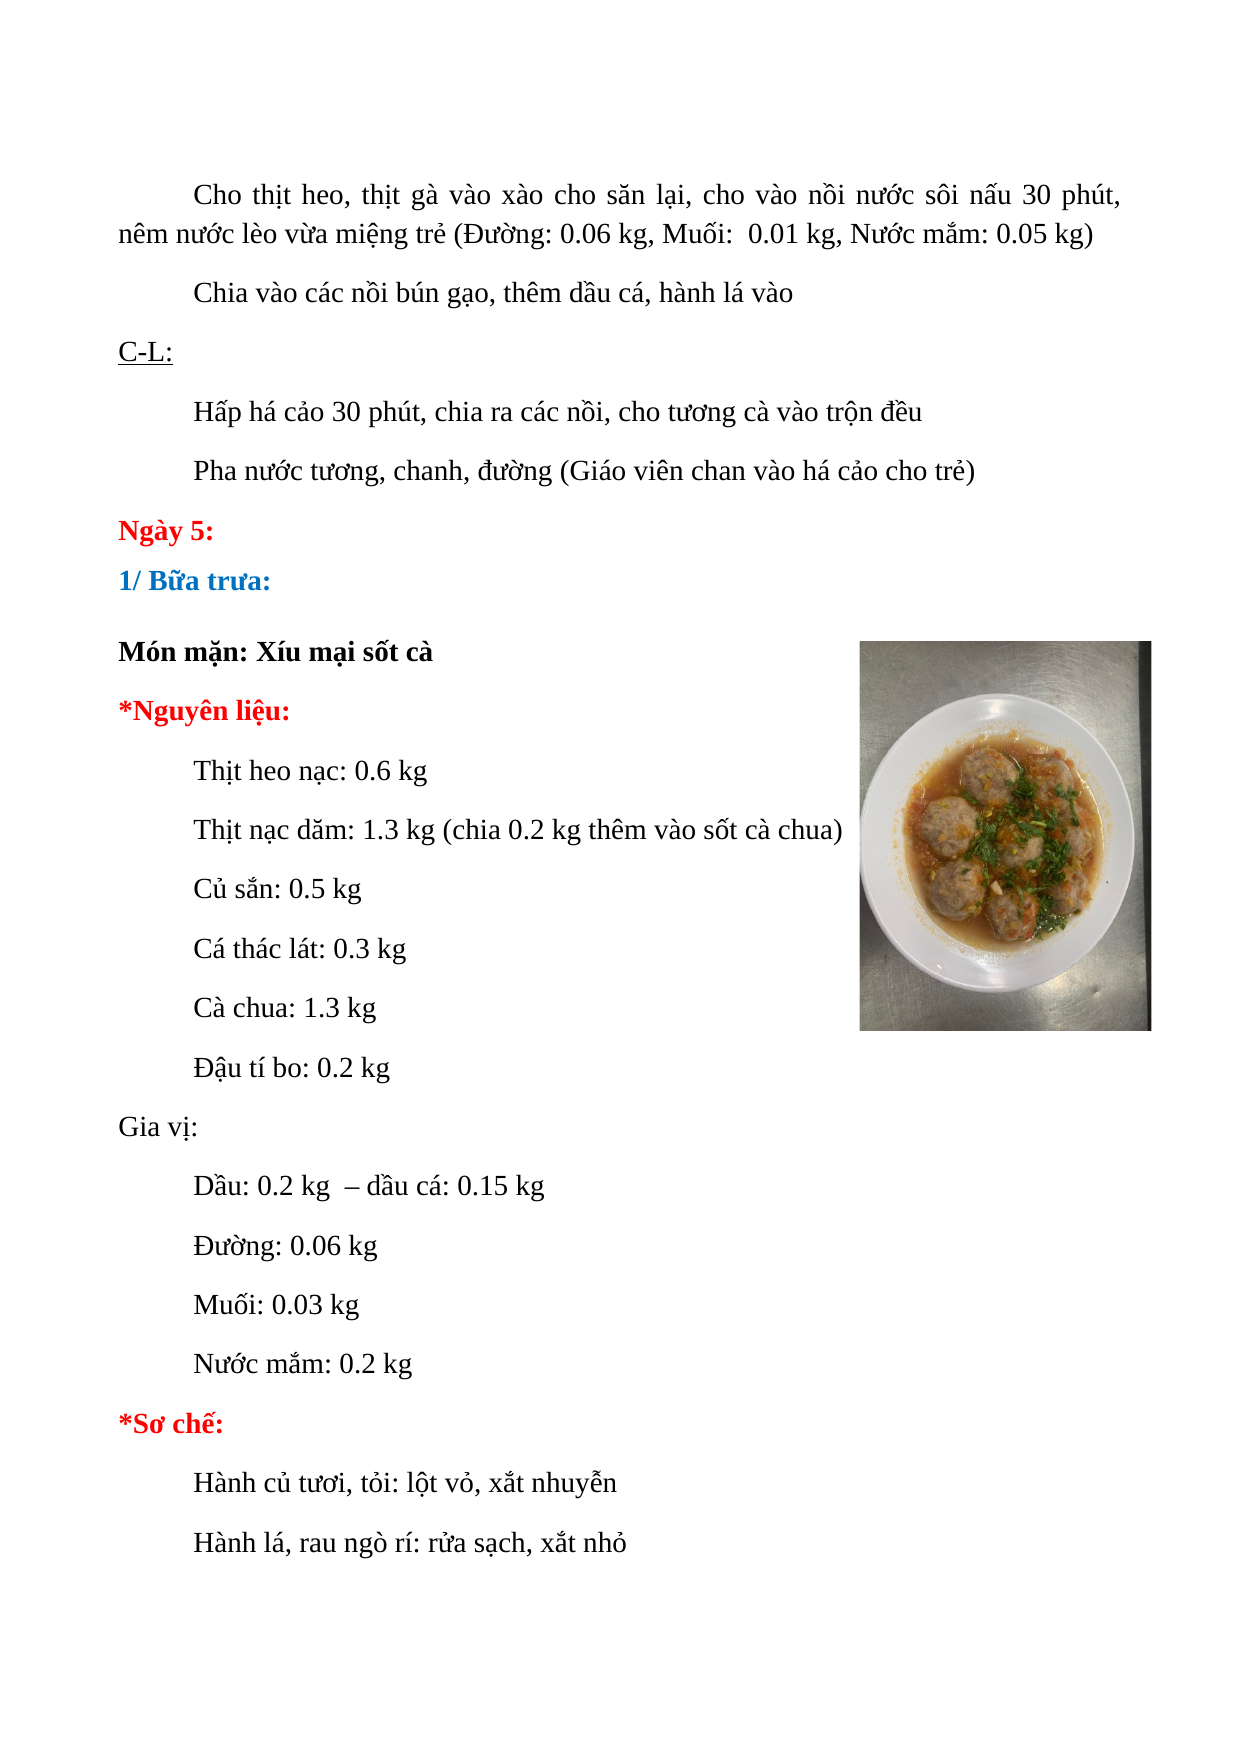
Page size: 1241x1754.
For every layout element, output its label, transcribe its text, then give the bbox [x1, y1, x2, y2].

text Cho thịt heo, thịt gà vào xào cho săn lại, cho vào nồi nước sôi nấu 30 phút, nêm nước lèo vừa miệng trẻ (Đường: 0.06 kg, Muối: 0.01 kg, Nước mắm: 0.05 kg) [118, 177, 1122, 249]
text *Sơ chế: [118, 1406, 1122, 1439]
text Pha nước tương, chanh, đường (Giáo viên chan vào há cảo cho trẻ) [118, 453, 1122, 487]
text Thịt nạc dăm: 1.3 kg (chia 0.2 kg thêm vào sốt cà chua) [118, 812, 1122, 846]
text C-L: [118, 334, 1122, 368]
text Hành củ tươi, tỏi: lột vỏ, xắt nhuyễn [118, 1465, 1122, 1499]
text Củ sắn: 0.5 kg [118, 872, 1122, 905]
text Gia vị: [118, 1109, 1122, 1143]
text Đậu tí bo: 0.2 kg [118, 1050, 1122, 1083]
text *Nguyên liệu: [118, 693, 1122, 727]
text Ngày 5: [118, 513, 1122, 546]
text Thịt heo nạc: 0.6 kg [118, 753, 1122, 786]
text Hấp há cảo 30 phút, chia ra các nồi, cho tương cà vào trộn đều [118, 394, 1122, 427]
text Muối: 0.03 kg [118, 1287, 1122, 1321]
text Dầu: 0.2 kg – dầu cá: 0.15 kg [118, 1168, 1122, 1202]
text Chia vào các nồi bún gạo, thêm dầu cá, hành lá vào [118, 275, 1122, 309]
text Món mặn: Xíu mại sốt cà [118, 634, 1122, 668]
text Nước mắm: 0.2 kg [118, 1347, 1122, 1380]
text Cá thác lát: 0.3 kg [118, 931, 1122, 964]
text Cà chua: 1.3 kg [118, 990, 1122, 1024]
text Hành lá, rau ngò rí: rửa sạch, xắt nhỏ [118, 1525, 1122, 1558]
picture [859, 641, 1152, 1031]
text 1/ Bữa trưa: [118, 563, 1122, 596]
text Đường: 0.06 kg [118, 1228, 1122, 1261]
